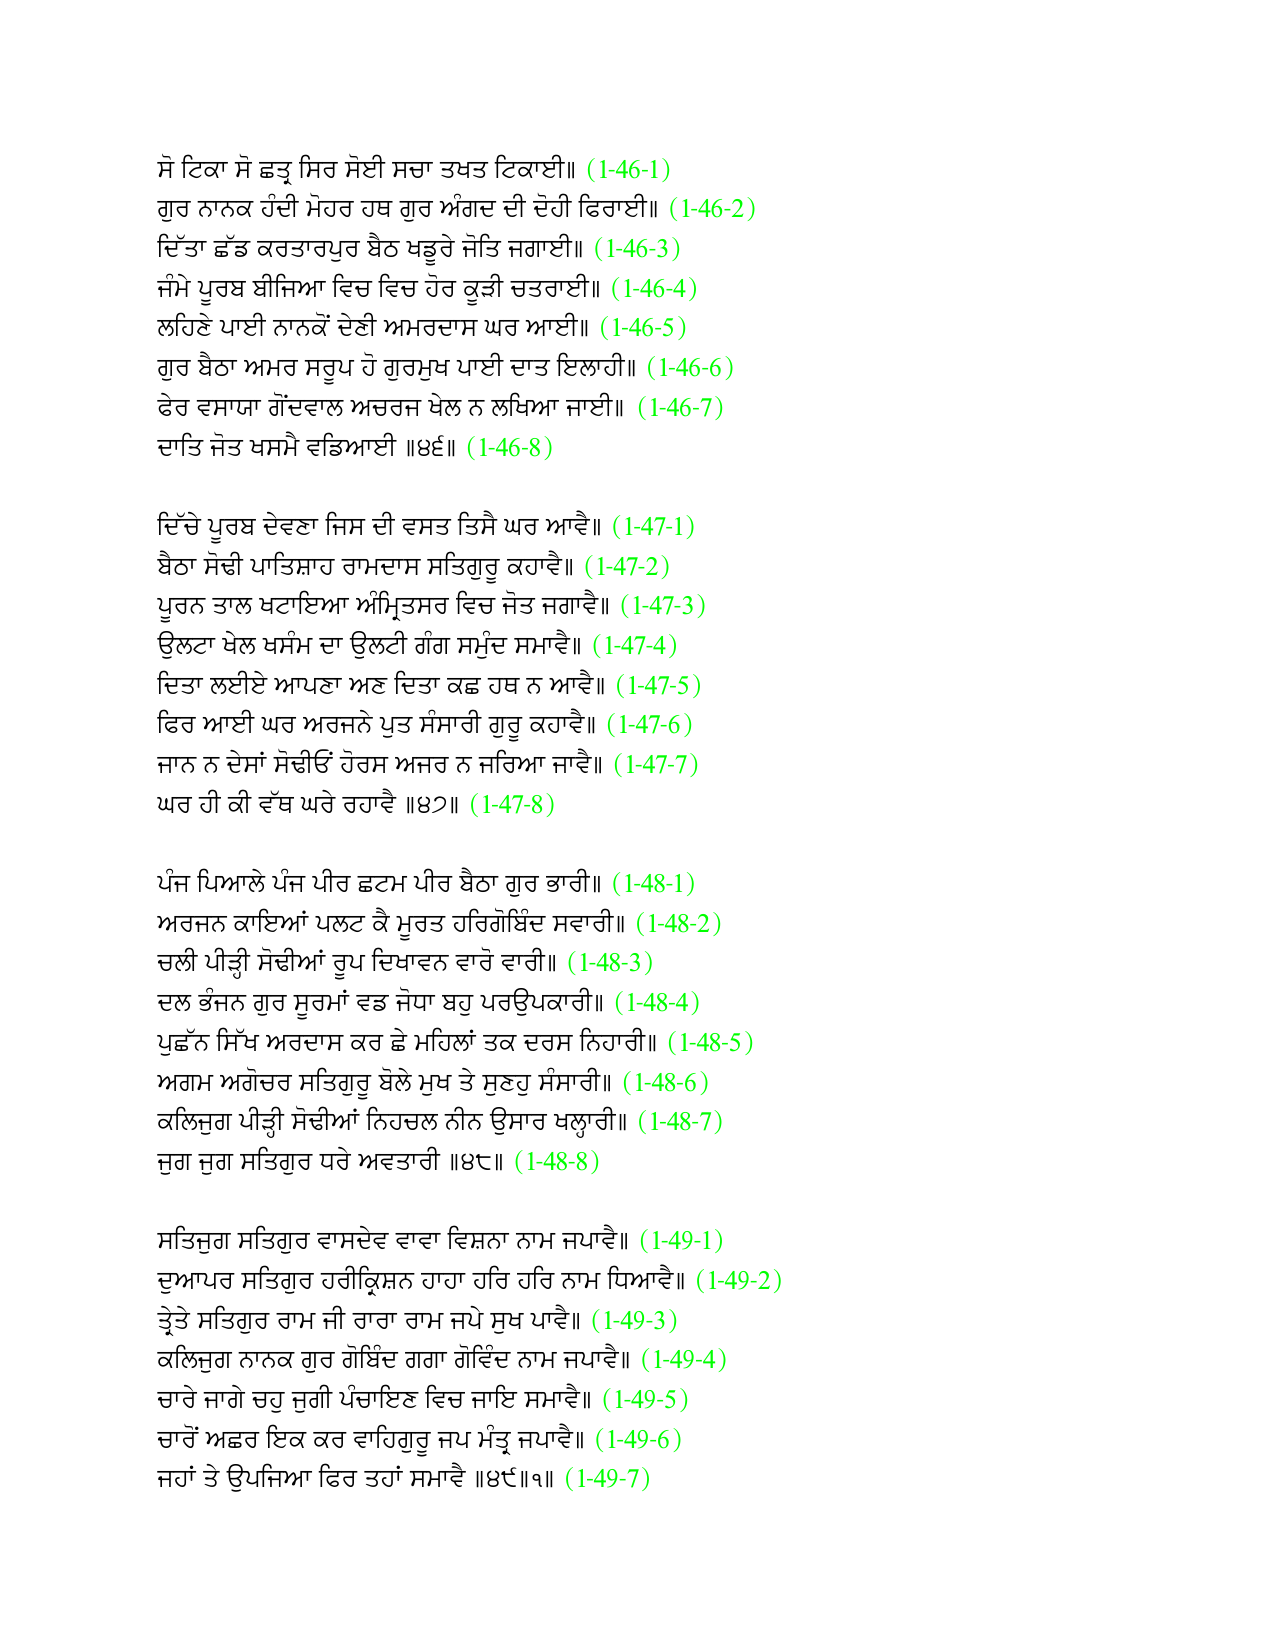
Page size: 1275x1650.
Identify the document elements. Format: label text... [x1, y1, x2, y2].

text ਦੁਆਪਰ ਸਤਿਗੁਰ ਹਰੀਕ੍ਰਿਸ਼ਨ ਹਾਹਾ ਹਰਿ ਹਰਿ ਨਾਮ ਧਿਆਵੈ॥ (1-49-2) [150, 1261, 1125, 1301]
text ਜਹਾਂ ਤੇ ਉਪਜਿਆ ਫਿਰ ਤਹਾਂ ਸਮਾਵੈ ॥੪੯॥੧॥ (1-49-7) [150, 1460, 1125, 1499]
text ਦਿੱਚੇ ਪੂਰਬ ਦੇਵਣਾ ਜਿਸ ਦੀ ਵਸਤ ਤਿਸੈ ਘਰ ਆਵੈ॥ (1-47-1) [150, 507, 1125, 547]
text ਜੁਗ ਜੁਗ ਸਤਿਗੁਰ ਧਰੇ ਅਵਤਾਰੀ ॥੪੮॥ (1-48-8) [150, 1142, 1125, 1182]
text ਗੁਰ ਨਾਨਕ ਹੰਦੀ ਮੋਹਰ ਹਥ ਗੁਰ ਅੰਗਦ ਦੀ ਦੋਹੀ ਫਿਰਾਈ॥ (1-46-2) [150, 190, 1125, 229]
text ਚਾਰੇ ਜਾਗੇ ਚਹੁ ਜੁਗੀ ਪੰਚਾਇਣ ਵਿਚ ਜਾਇ ਸਮਾਵੈ॥ (1-49-5) [150, 1380, 1125, 1420]
text ਫਿਰ ਆਈ ਘਰ ਅਰਜਨੇ ਪੁਤ ਸੰਸਾਰੀ ਗੁਰੂ ਕਹਾਵੈ॥ (1-47-6) [150, 706, 1125, 745]
text ਕਲਿਜੁਗ ਪੀੜ੍ਹੀ ਸੋਢੀਆਂ ਨਿਹਚਲ ਨੀਨ ਉਸਾਰ ਖਲ੍ਹਾਰੀ॥ (1-48-7) [150, 1102, 1125, 1142]
text ਲਹਿਣੇ ਪਾਈ ਨਾਨਕੋਂ ਦੇਣੀ ਅਮਰਦਾਸ ਘਰ ਆਈ॥ (1-46-5) [150, 309, 1125, 348]
text ਫੇਰ ਵਸਾਯਾ ਗੋਂਦਵਾਲ ਅਚਰਜ ਖੇਲ ਨ ਲਖਿਆ ਜਾਈ॥ (1-46-7) [150, 388, 1125, 428]
text ਪੁਛੱਨ ਸਿੱਖ ਅਰਦਾਸ ਕਰ ਛੇ ਮਹਿਲਾਂ ਤਕ ਦਰਸ ਨਿਹਾਰੀ॥ (1-48-5) [150, 1023, 1125, 1063]
text ਦਿੱਤਾ ਛੱਡ ਕਰਤਾਰਪੁਰ ਬੈਠ ਖਡੂਰੇ ਜੋਤਿ ਜਗਾਈ॥ (1-46-3) [150, 229, 1125, 269]
text ਬੈਠਾ ਸੋਢੀ ਪਾਤਿਸ਼ਾਹ ਰਾਮਦਾਸ ਸਤਿਗੁਰੂ ਕਹਾਵੈ॥ (1-47-2) [150, 547, 1125, 587]
text ਜਾਨ ਨ ਦੇਸਾਂ ਸੋਢੀਓਂ ਹੋਰਸ ਅਜਰ ਨ ਜਰਿਆ ਜਾਵੈ॥ (1-47-7) [150, 745, 1125, 785]
text ਪੂਰਨ ਤਾਲ ਖਟਾਇਆ ਅੰਮ੍ਰਿਤਸਰ ਵਿਚ ਜੋਤ ਜਗਾਵੈ॥ (1-47-3) [150, 587, 1125, 626]
text ਤ੍ਰੇਤੇ ਸਤਿਗੁਰ ਰਾਮ ਜੀ ਰਾਰਾ ਰਾਮ ਜਪੇ ਸੁਖ ਪਾਵੈ॥ (1-49-3) [150, 1301, 1125, 1341]
text ਪੰਜ ਪਿਆਲੇ ਪੰਜ ਪੀਰ ਛਟਮ ਪੀਰ ਬੈਠਾ ਗੁਰ ਭਾਰੀ॥ (1-48-1) [150, 864, 1125, 904]
text ਕਲਿਜੁਗ ਨਾਨਕ ਗੁਰ ਗੋਬਿੰਦ ਗਗਾ ਗੋਵਿੰਦ ਨਾਮ ਜਪਾਵੈ॥ (1-49-4) [150, 1341, 1125, 1380]
text ਦਾਤਿ ਜੋਤ ਖਸਮੈ ਵਡਿਆਈ ॥੪੬॥ (1-46-8) [150, 428, 1125, 467]
text ਅਰਜਨ ਕਾਇਆਂ ਪਲਟ ਕੈ ਮੂਰਤ ਹਰਿਗੋਬਿੰਦ ਸਵਾਰੀ॥ (1-48-2) [150, 904, 1125, 944]
text ਉਲਟਾ ਖੇਲ ਖਸੰਮ ਦਾ ਉਲਟੀ ਗੰਗ ਸਮੁੰਦ ਸਮਾਵੈ॥ (1-47-4) [150, 626, 1125, 666]
text ਗੁਰ ਬੈਠਾ ਅਮਰ ਸਰੂਪ ਹੋ ਗੁਰਮੁਖ ਪਾਈ ਦਾਤ ਇਲਾਹੀ॥ (1-46-6) [150, 348, 1125, 388]
text ਜੰਮੇ ਪੂਰਬ ਬੀਜਿਆ ਵਿਚ ਵਿਚ ਹੋਰ ਕੂੜੀ ਚਤਰਾਈ॥ (1-46-4) [150, 269, 1125, 309]
text ਸੋ ਟਿਕਾ ਸੋ ਛਤ੍ਰ ਸਿਰ ਸੋਈ ਸਚਾ ਤਖਤ ਟਿਕਾਈ॥ (1-46-1) [150, 150, 1125, 190]
text ਦਿਤਾ ਲਈਏ ਆਪਣਾ ਅਣ ਦਿਤਾ ਕਛ ਹਥ ਨ ਆਵੈ॥ (1-47-5) [150, 666, 1125, 706]
text ਅਗਮ ਅਗੋਚਰ ਸਤਿਗੁਰੂ ਬੋਲੇ ਮੁਖ ਤੇ ਸੁਣਹੁ ਸੰਸਾਰੀ॥ (1-48-6) [150, 1063, 1125, 1102]
text ਸਤਿਜੁਗ ਸਤਿਗੁਰ ਵਾਸਦੇਵ ਵਾਵਾ ਵਿਸ਼ਨਾ ਨਾਮ ਜਪਾਵੈ॥ (1-49-1) [150, 1222, 1125, 1261]
text ਚਲੀ ਪੀੜ੍ਹੀ ਸੋਢੀਆਂ ਰੂਪ ਦਿਖਾਵਨ ਵਾਰੋ ਵਾਰੀ॥ (1-48-3) [150, 944, 1125, 983]
text ਦਲ ਭੰਜਨ ਗੁਰ ਸੂਰਮਾਂ ਵਡ ਜੋਧਾ ਬਹੁ ਪਰਉਪਕਾਰੀ॥ (1-48-4) [150, 983, 1125, 1023]
text ਚਾਰੋਂ ਅਛਰ ਇਕ ਕਰ ਵਾਹਿਗੁਰੂ ਜਪ ਮੰਤ੍ਰ ਜਪਾਵੈ॥ (1-49-6) [150, 1420, 1125, 1460]
text ਘਰ ਹੀ ਕੀ ਵੱਥ ਘਰੇ ਰਹਾਵੈ ॥੪੭॥ (1-47-8) [150, 785, 1125, 825]
